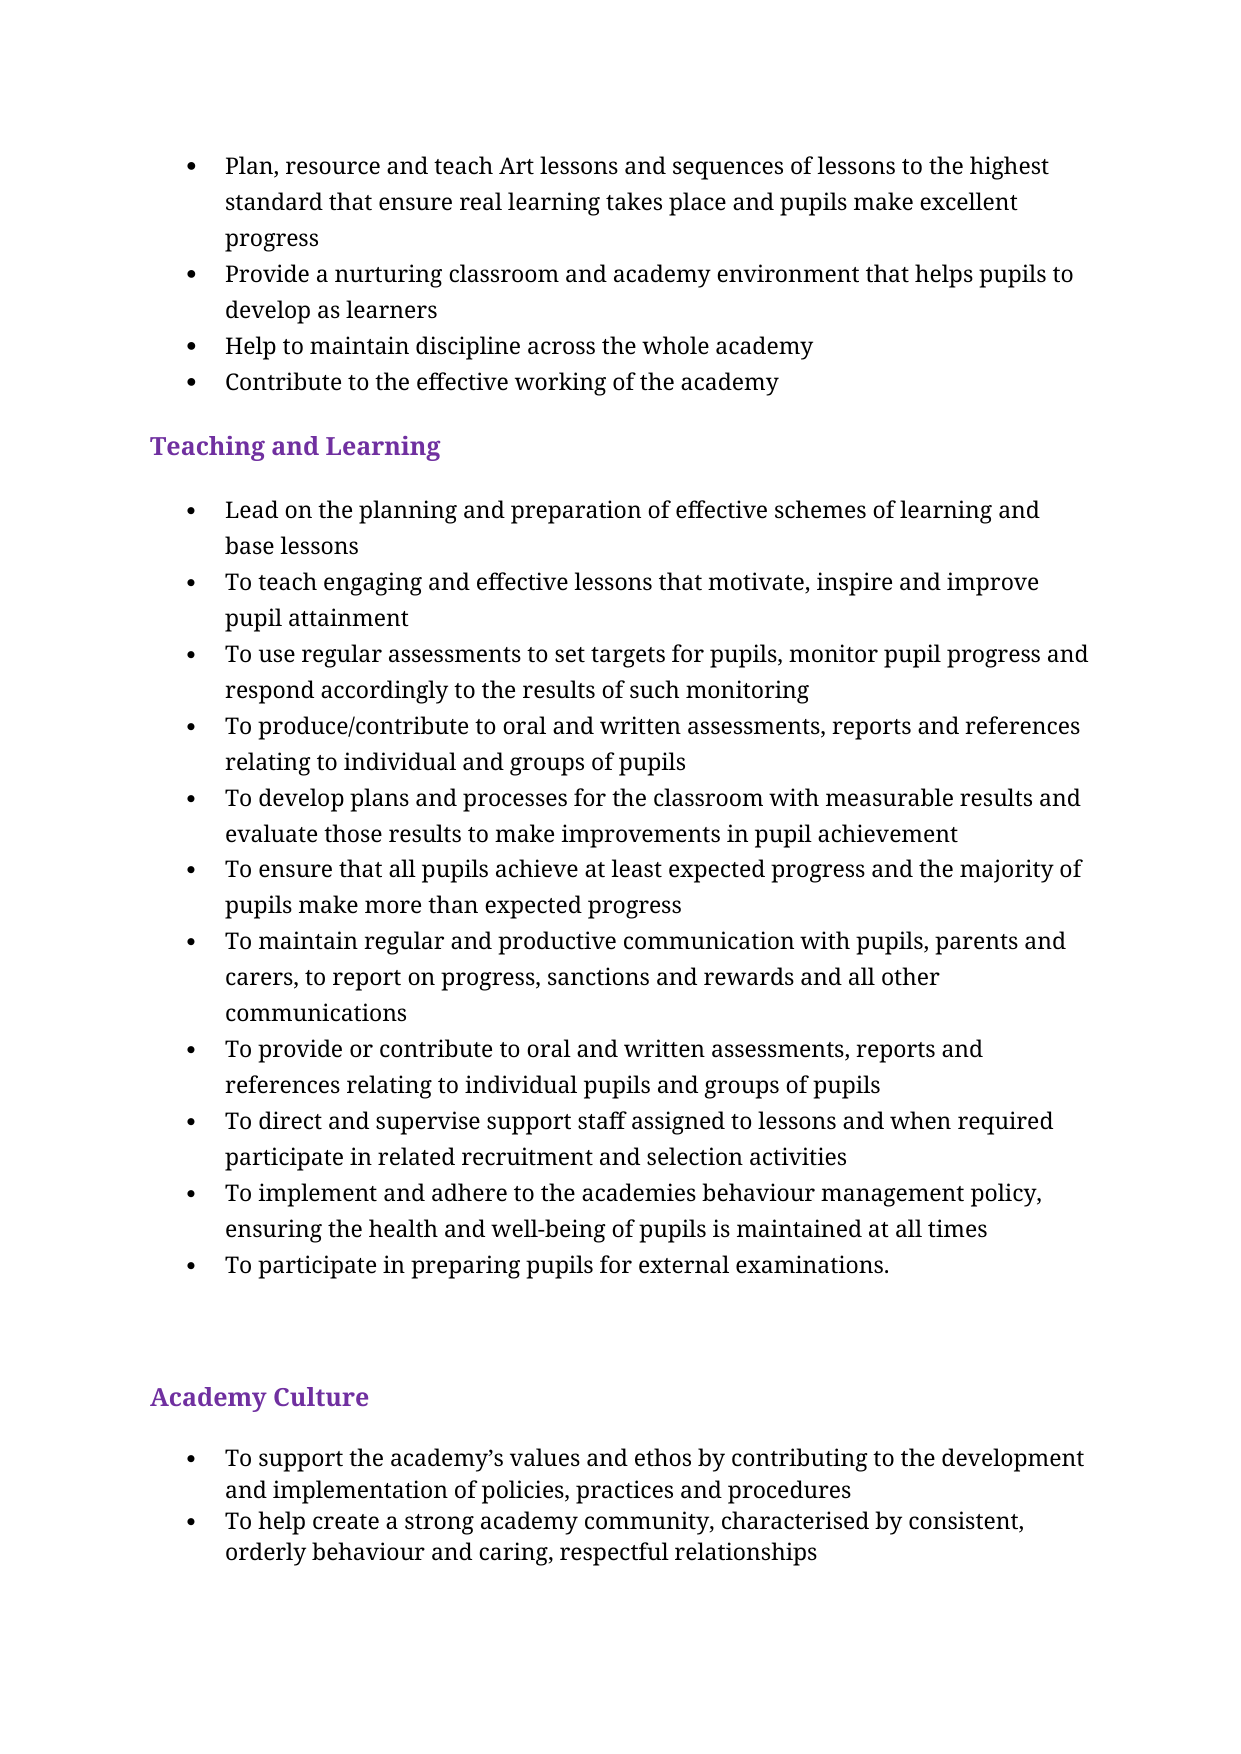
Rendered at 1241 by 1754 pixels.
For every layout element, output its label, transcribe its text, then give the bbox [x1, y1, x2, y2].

list Provide a nurturing classroom and academy environment that helps pupils to develop as learners [187, 258, 1090, 325]
list To implement and adhere to the academies behaviour management policy, ensuring the health and well-being of pupils is maintained at all times [187, 1177, 1090, 1244]
text Teaching and Learning [150, 428, 1090, 462]
list Contribute to the effective working of the academy [187, 366, 1090, 397]
list To produce/contribute to oral and written assessments, reports and references relating to individual and groups of pupils [187, 710, 1090, 777]
list To teach engaging and effective lessons that motivate, inspire and improve pupil attainment [187, 566, 1090, 633]
list To provide or contribute to oral and written assessments, reports and references relating to individual pupils and groups of pupils [187, 1033, 1090, 1100]
list To use regular assessments to set targets for pupils, monitor pupil progress and respond accordingly to the results of such monitoring [187, 638, 1090, 705]
list Lead on the planning and preparation of effective schemes of learning and base lessons [187, 494, 1090, 561]
text Academy Culture [150, 1379, 1090, 1413]
list To maintain regular and productive communication with pupils, parents and carers, to report on progress, sanctions and rewards and all other communications [187, 925, 1090, 1028]
list Help to maintain discipline across the whole academy [187, 330, 1090, 361]
list To help create a strong academy community, characterised by consistent, orderly behaviour and caring, respectful relationships [187, 1505, 1090, 1567]
list Plan, resource and teach Art lessons and sequences of lessons to the highest standard that ensure real learning takes place and pupils make excellent progress [187, 150, 1090, 253]
list To develop plans and processes for the classroom with measurable results and evaluate those results to make improvements in pupil achievement [187, 782, 1090, 849]
list To support the academy’s values and ethos by contributing to the development and implementation of policies, practices and procedures [187, 1442, 1090, 1505]
list To participate in preparing pupils for external examinations. [187, 1249, 1090, 1280]
list To ensure that all pupils achieve at least expected progress and the majority of pupils make more than expected progress [187, 853, 1090, 921]
list To direct and supervise support staff assigned to lessons and when required participate in related recruitment and selection activities [187, 1105, 1090, 1172]
